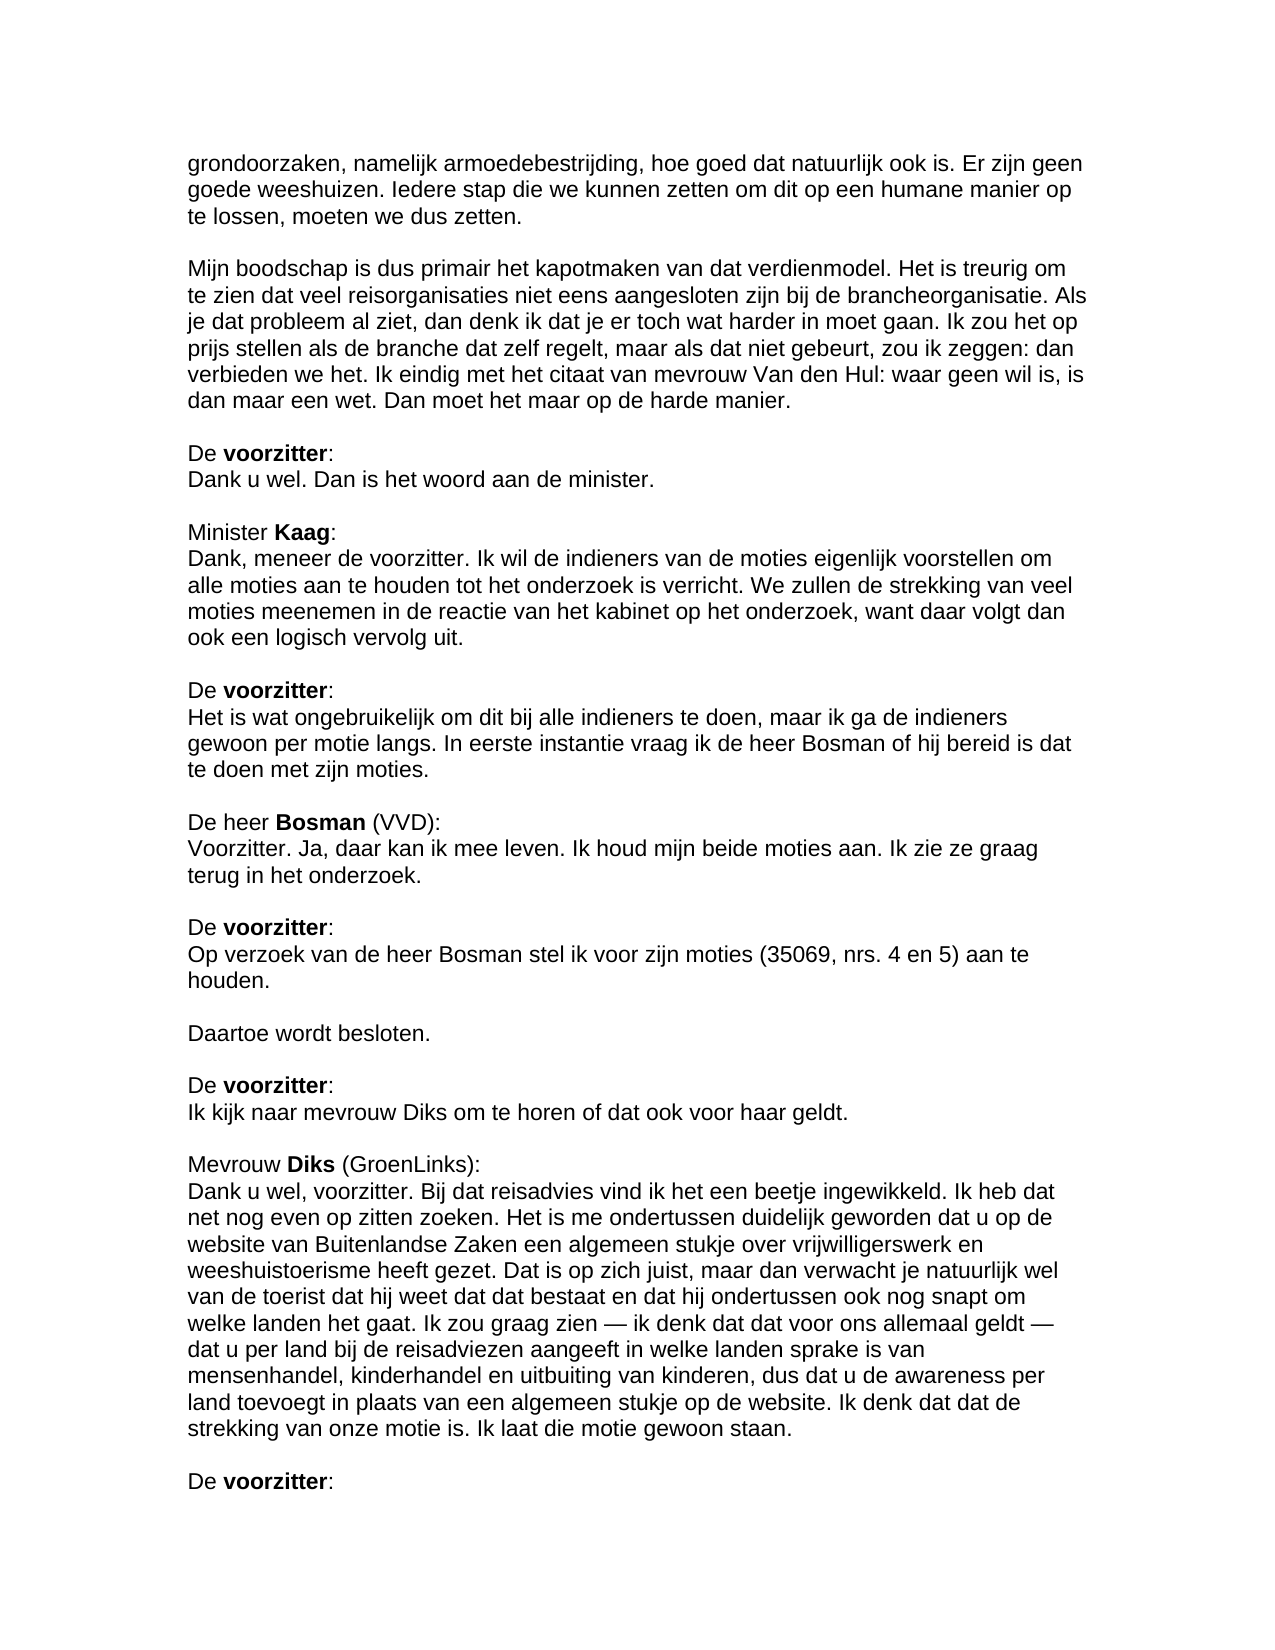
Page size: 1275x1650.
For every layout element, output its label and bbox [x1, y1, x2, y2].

text [187, 150, 1087, 1494]
